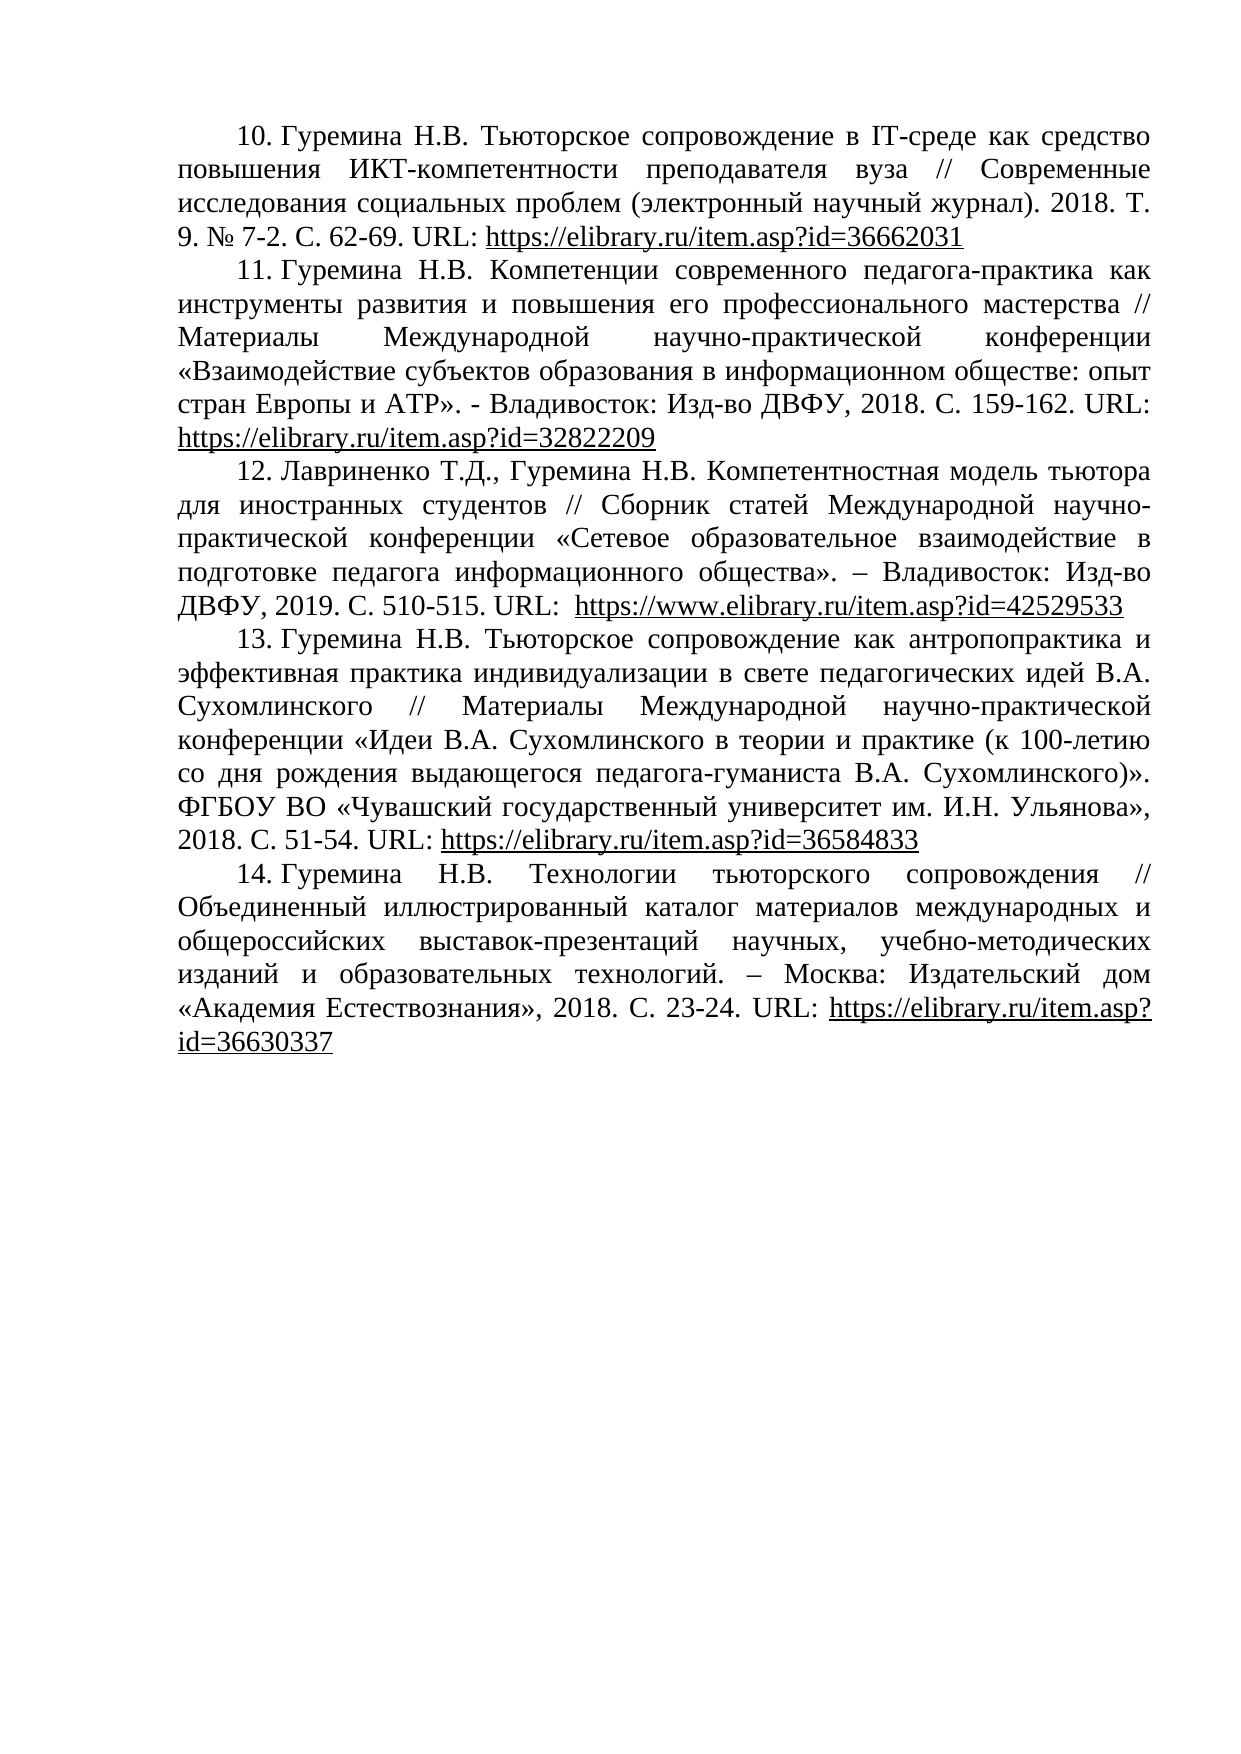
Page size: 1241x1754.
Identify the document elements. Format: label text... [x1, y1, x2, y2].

list Гуремина Н.В. Технологии тьюторского сопровождения // Объединенный иллюстрированный каталог материалов международных и общероссийских выставок-презентаций научных, учебно-методических изданий и образовательных технологий. – Москва: Издательский дом «Академия Естествознания», 2018. С. 23-24. URL: https://elibrary.ru/item.asp?id=36630337 [177, 856, 1152, 1057]
list Гуремина Н.В. Тьюторское сопровождение как антропопрактика и эффективная практика индивидуализации в свете педагогических идей В.А. Сухомлинского // Материалы Международной научно-практической конференции «Идеи В.А. Сухомлинского в теории и практике (к 100-летию со дня рождения выдающегося педагога-гуманиста В.А. Сухомлинского)». ФГБОУ ВО «Чувашский государственный университет им. И.Н. Ульянова», 2018. С. 51-54. URL: https://elibrary.ru/item.asp?id=36584833 [177, 621, 1152, 856]
list Гуремина Н.В. Компетенции современного педагога-практика как инструменты развития и повышения его профессионального мастерства // Материалы Международной научно-практической конференции «Взаимодействие субъектов образования в информационном обществе: опыт стран Европы и АТР». - Владивосток: Изд-во ДВФУ, 2018. С. 159-162. URL: https://elibrary.ru/item.asp?id=32822209 [177, 252, 1152, 453]
list Лавриненко Т.Д., Гуремина Н.В. Компетентностная модель тьютора для иностранных студентов // Сборник статей Международной научно-практической конференции «Сетевое образовательное взаимодействие в подготовке педагога информационного общества». – Владивосток: Изд-во ДВФУ, 2019. С. 510-515. URL: https://www.elibrary.ru/item.asp?id=42529533 [177, 453, 1152, 621]
list Гуремина Н.В. Тьюторское сопровождение в IT-среде как средство повышения ИКТ-компетентности преподавателя вуза // Современные исследования социальных проблем (электронный научный журнал). 2018. Т. 9. № 7-2. С. 62-69. URL: https://elibrary.ru/item.asp?id=36662031 [177, 118, 1152, 252]
